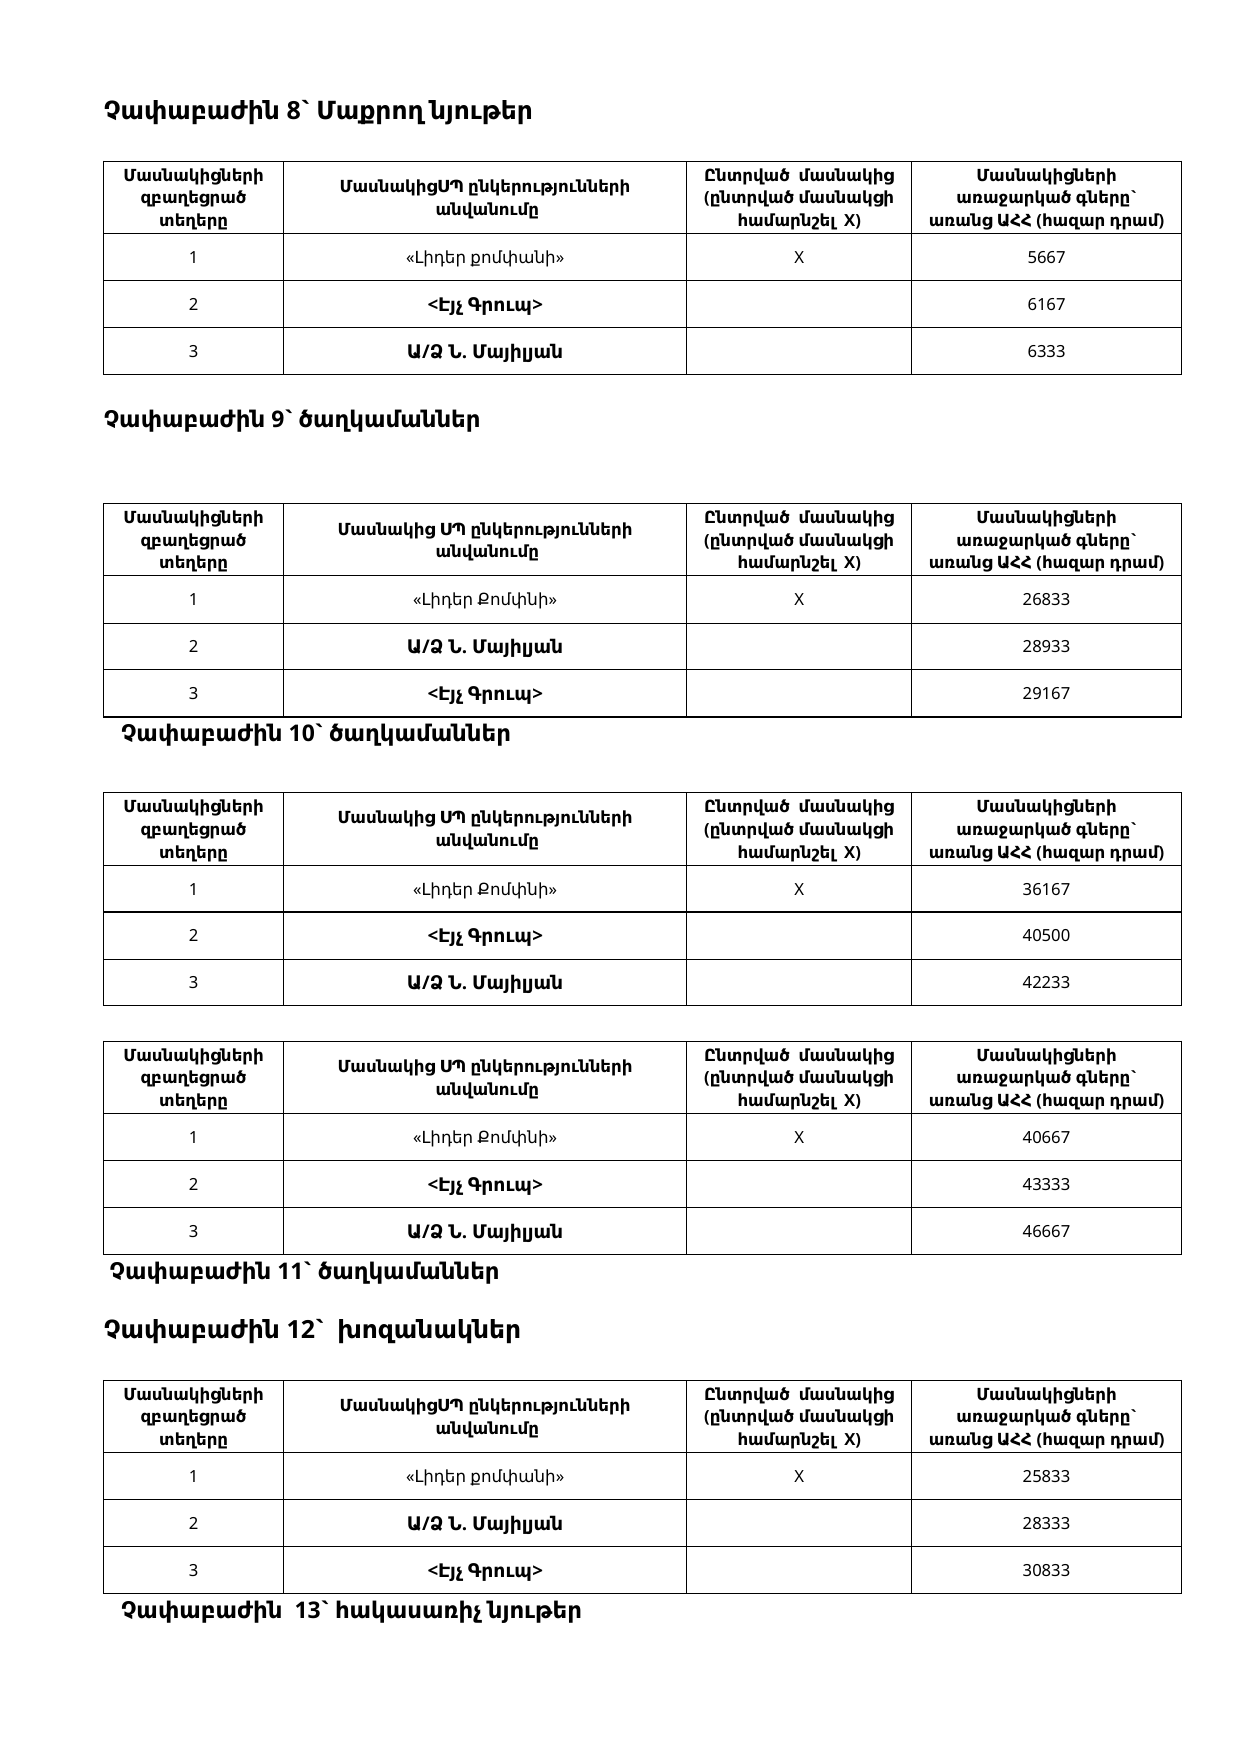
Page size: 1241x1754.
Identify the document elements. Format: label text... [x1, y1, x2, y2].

table_cell X [687, 1453, 911, 1499]
table_cell <Էյչ Գրուպ> [284, 281, 686, 327]
table_header Մասնակիցների զբաղեցրած տեղերը [104, 1042, 283, 1113]
table_cell Ա/Ձ Ն. Մայիլյան [284, 624, 686, 669]
table_header ՄասնակիցՍՊ ընկերությունների անվանումը [284, 162, 686, 233]
table_cell 1 [104, 866, 283, 911]
table_cell [687, 1208, 911, 1254]
table_cell 43333 [912, 1161, 1181, 1207]
table_header Մասնակիցների առաջարկած գները` առանց ԱՀՀ (հազար դրամ) [912, 1042, 1181, 1113]
table_cell [687, 328, 911, 374]
table_cell Ա/Ձ Ն. Մայիլյան [284, 1208, 686, 1254]
table_cell 28333 [912, 1500, 1181, 1546]
table_cell 40500 [912, 913, 1181, 958]
table_cell 28933 [912, 624, 1181, 669]
table_cell X [687, 866, 911, 911]
table_header Մասնակից ՍՊ ընկերությունների անվանումը [284, 793, 686, 864]
table_cell [687, 1500, 911, 1546]
table_cell [687, 624, 911, 669]
table_cell 29167 [912, 670, 1181, 716]
table_cell 1 [104, 1114, 283, 1160]
table_cell Ա/Ձ Ն. Մայիլյան [284, 1500, 686, 1546]
table_cell 2 [104, 281, 283, 327]
table_cell 2 [104, 624, 283, 669]
table_cell X [687, 576, 911, 622]
table_cell 2 [104, 913, 283, 958]
table_cell <Էյչ Գրուպ> [284, 670, 686, 716]
table_cell 46667 [912, 1208, 1181, 1254]
table_cell [687, 960, 911, 1005]
table_cell «Լիդեր Քոմփնի» [284, 576, 686, 622]
table_header Ընտրված մասնակից (ընտրված մասնակցի համարնշել X) [687, 504, 911, 575]
table_cell X [687, 234, 911, 280]
table_cell 1 [104, 234, 283, 280]
table_cell «Լիդեր Քոմփնի» [284, 1114, 686, 1160]
table_header Մասնակից ՍՊ ընկերությունների անվանումը [284, 1042, 686, 1113]
table_header Մասնակիցների զբաղեցրած տեղերը [104, 504, 283, 575]
text Չափաբաժին 11` ծաղկամաններ [103, 1255, 1167, 1286]
table_cell 25833 [912, 1453, 1181, 1499]
text Չափաբաժին 8` Մաքրող նյութեր [103, 92, 1167, 126]
table_header Մասնակիցների զբաղեցրած տեղերը [104, 1381, 283, 1452]
table_cell <Էյչ Գրուպ> [284, 913, 686, 958]
table_cell 2 [104, 1500, 283, 1546]
table_cell 5667 [912, 234, 1181, 280]
table_cell X [687, 1114, 911, 1160]
table_cell 3 [104, 1547, 283, 1593]
table_header Մասնակիցների առաջարկած գները` առանց ԱՀՀ (հազար դրամ) [912, 793, 1181, 864]
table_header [912, 162, 1181, 233]
table_cell <Էյչ Գրուպ> [284, 1547, 686, 1593]
table_cell «Լիդեր քոմփանի» [284, 234, 686, 280]
table_cell <Էյչ Գրուպ> [284, 1161, 686, 1207]
table_cell 3 [104, 328, 283, 374]
text Չափաբաժին 9` ծաղկամաններ [103, 403, 1167, 434]
table_cell 1 [104, 576, 283, 622]
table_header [912, 1381, 1181, 1452]
text Չափաբաժին 10` ծաղկամաններ [103, 718, 1167, 749]
table_cell Ա/Ձ Ն. Մայիլյան [284, 960, 686, 1005]
table_cell 6333 [912, 328, 1181, 374]
table_header Մասնակից ՍՊ ընկերությունների անվանումը [284, 504, 686, 575]
table_cell [687, 670, 911, 716]
table_cell 1 [104, 1453, 283, 1499]
text Չափաբաժին 12` խոզանակներ [103, 1312, 1167, 1346]
table_cell 3 [104, 1208, 283, 1254]
table_cell 3 [104, 960, 283, 1005]
table_cell 26833 [912, 576, 1181, 622]
table_cell 42233 [912, 960, 1181, 1005]
table_cell [687, 913, 911, 958]
table_cell [687, 281, 911, 327]
table_cell 3 [104, 670, 283, 716]
table_header ՄասնակիցՍՊ ընկերությունների անվանումը [284, 1381, 686, 1452]
table_header Մասնակիցների զբաղեցրած տեղերը [104, 793, 283, 864]
table_cell 36167 [912, 866, 1181, 911]
text Չափաբաժին 13` հակասառիչ նյութեր [103, 1594, 1167, 1625]
table_cell [687, 1161, 911, 1207]
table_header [687, 162, 911, 233]
table_cell 40667 [912, 1114, 1181, 1160]
table_cell Ա/Ձ Ն. Մայիլյան [284, 328, 686, 374]
table_cell «Լիդեր Քոմփնի» [284, 866, 686, 911]
table_cell 6167 [912, 281, 1181, 327]
table_cell 2 [104, 1161, 283, 1207]
table_header Մասնակիցների զբաղեցրած տեղերը [104, 162, 283, 233]
table_cell «Լիդեր քոմփանի» [284, 1453, 686, 1499]
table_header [687, 1381, 911, 1452]
table_header Ընտրված մասնակից (ընտրված մասնակցի համարնշել X) [687, 1042, 911, 1113]
table_header Ընտրված մասնակից (ընտրված մասնակցի համարնշել X) [687, 793, 911, 864]
table_cell [687, 1547, 911, 1593]
table_header Մասնակիցների առաջարկած գները` առանց ԱՀՀ (հազար դրամ) [912, 504, 1181, 575]
table_cell 30833 [912, 1547, 1181, 1593]
